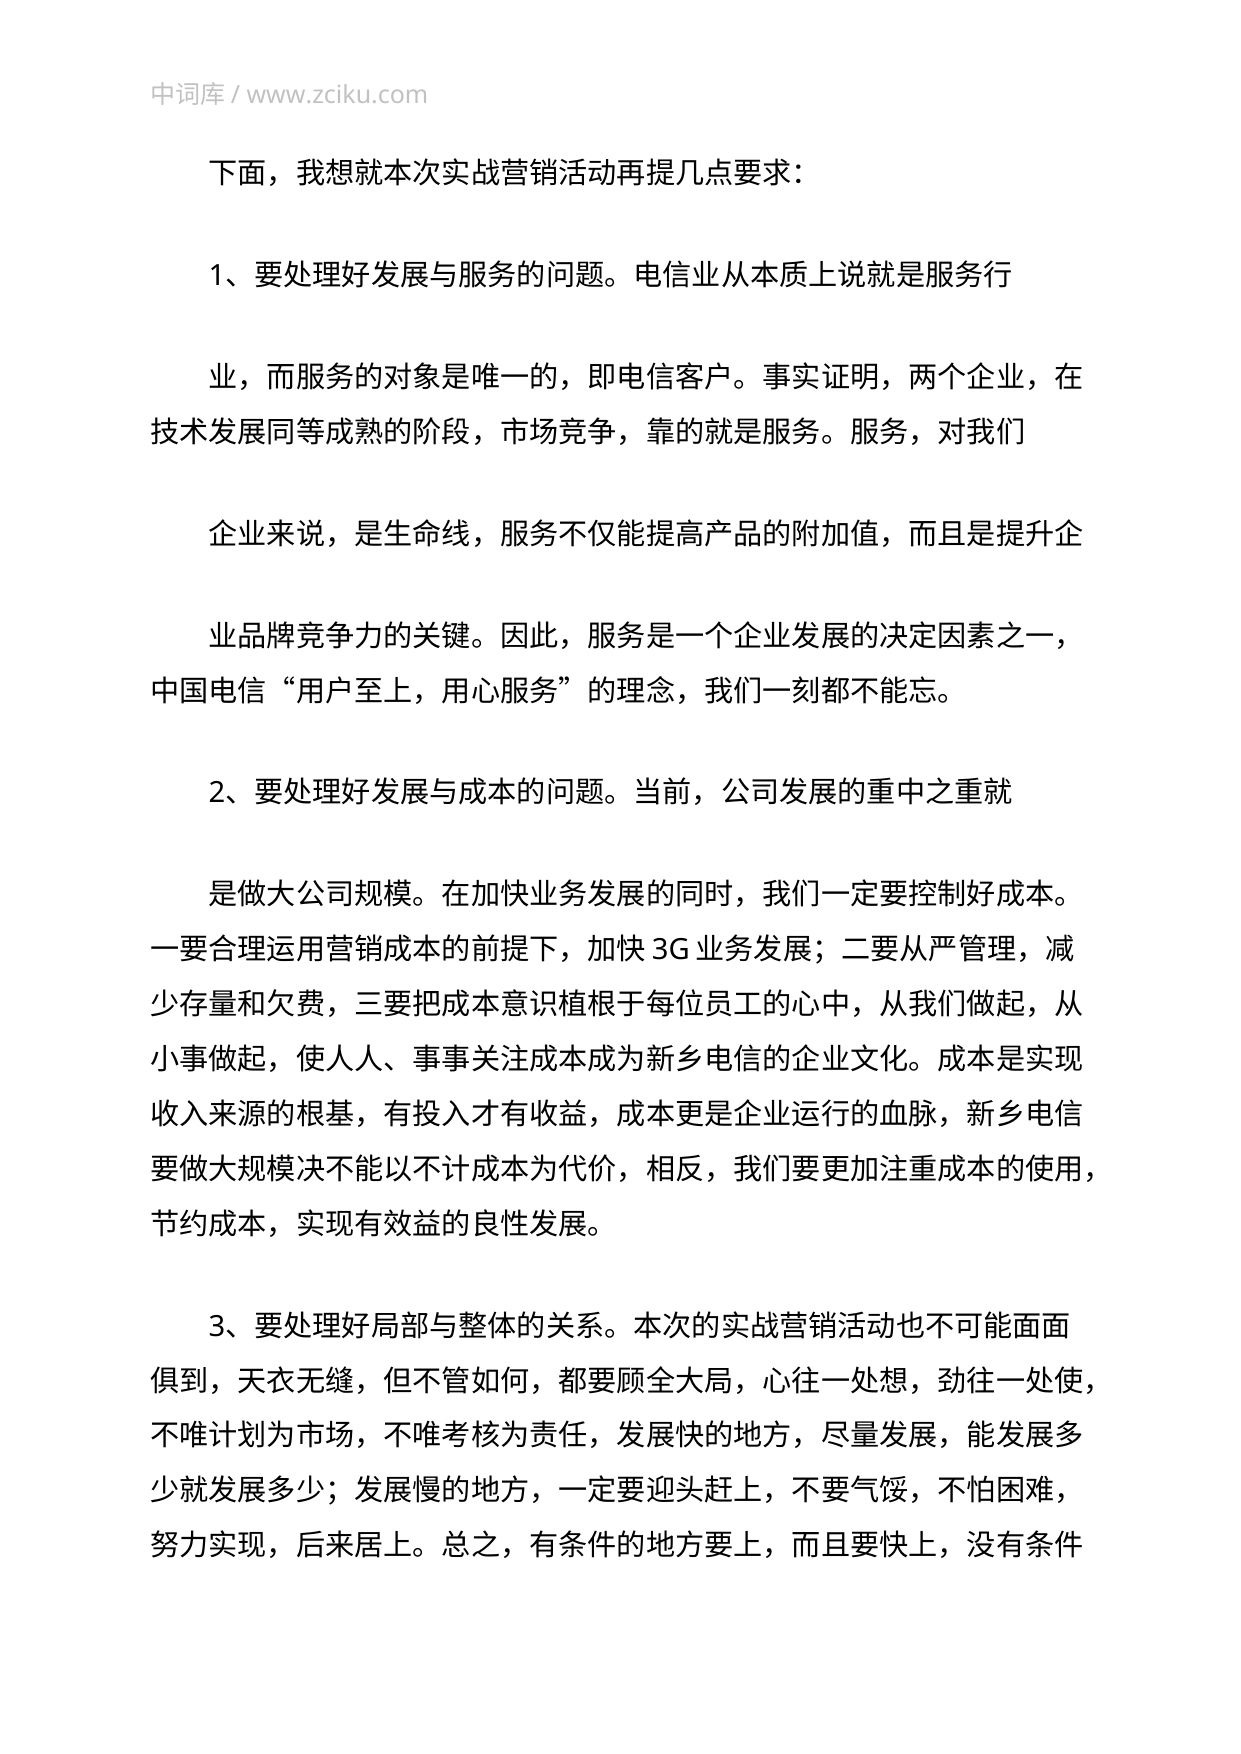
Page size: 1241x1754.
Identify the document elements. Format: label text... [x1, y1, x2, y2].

text 是做大公司规模。在加快业务发展的同时，我们一定要控制好成本。一要合理运用营销成本的前提下，加快3G业务发展；二要从严管理，减少存量和欠费，三要把成本意识植根于每位员工的心中，从我们做起，从小事做起，使人人、事事关注成本成为新乡电信的企业文化。成本是实现收入来源的根基，有投入才有收益，成本更是企业运行的血脉，新乡电信要做大规模决不能以不计成本为代价，相反，我们要更加注重成本的使用，节约成本，实现有效益的良性发展。 [150, 871, 1090, 1243]
text 2、要处理好发展与成本的问题。当前，公司发展的重中之重就 [150, 769, 1090, 811]
text 业品牌竞争力的关键。因此，服务是一个企业发展的决定因素之一，中国电信“用户至上，用心服务”的理念，我们一刻都不能忘。 [150, 612, 1090, 709]
text 下面，我想就本次实战营销活动再提几点要求： [150, 150, 1090, 192]
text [150, 1302, 1090, 1564]
text 业，而服务的对象是唯一的，即电信客户。事实证明，两个企业，在技术发展同等成熟的阶段，市场竞争，靠的就是服务。服务，对我们 [150, 354, 1090, 451]
text 1、要处理好发展与服务的问题。电信业从本质上说就是服务行 [150, 252, 1090, 294]
text 企业来说，是生命线，服务不仅能提高产品的附加值，而且是提升企 [150, 510, 1090, 553]
